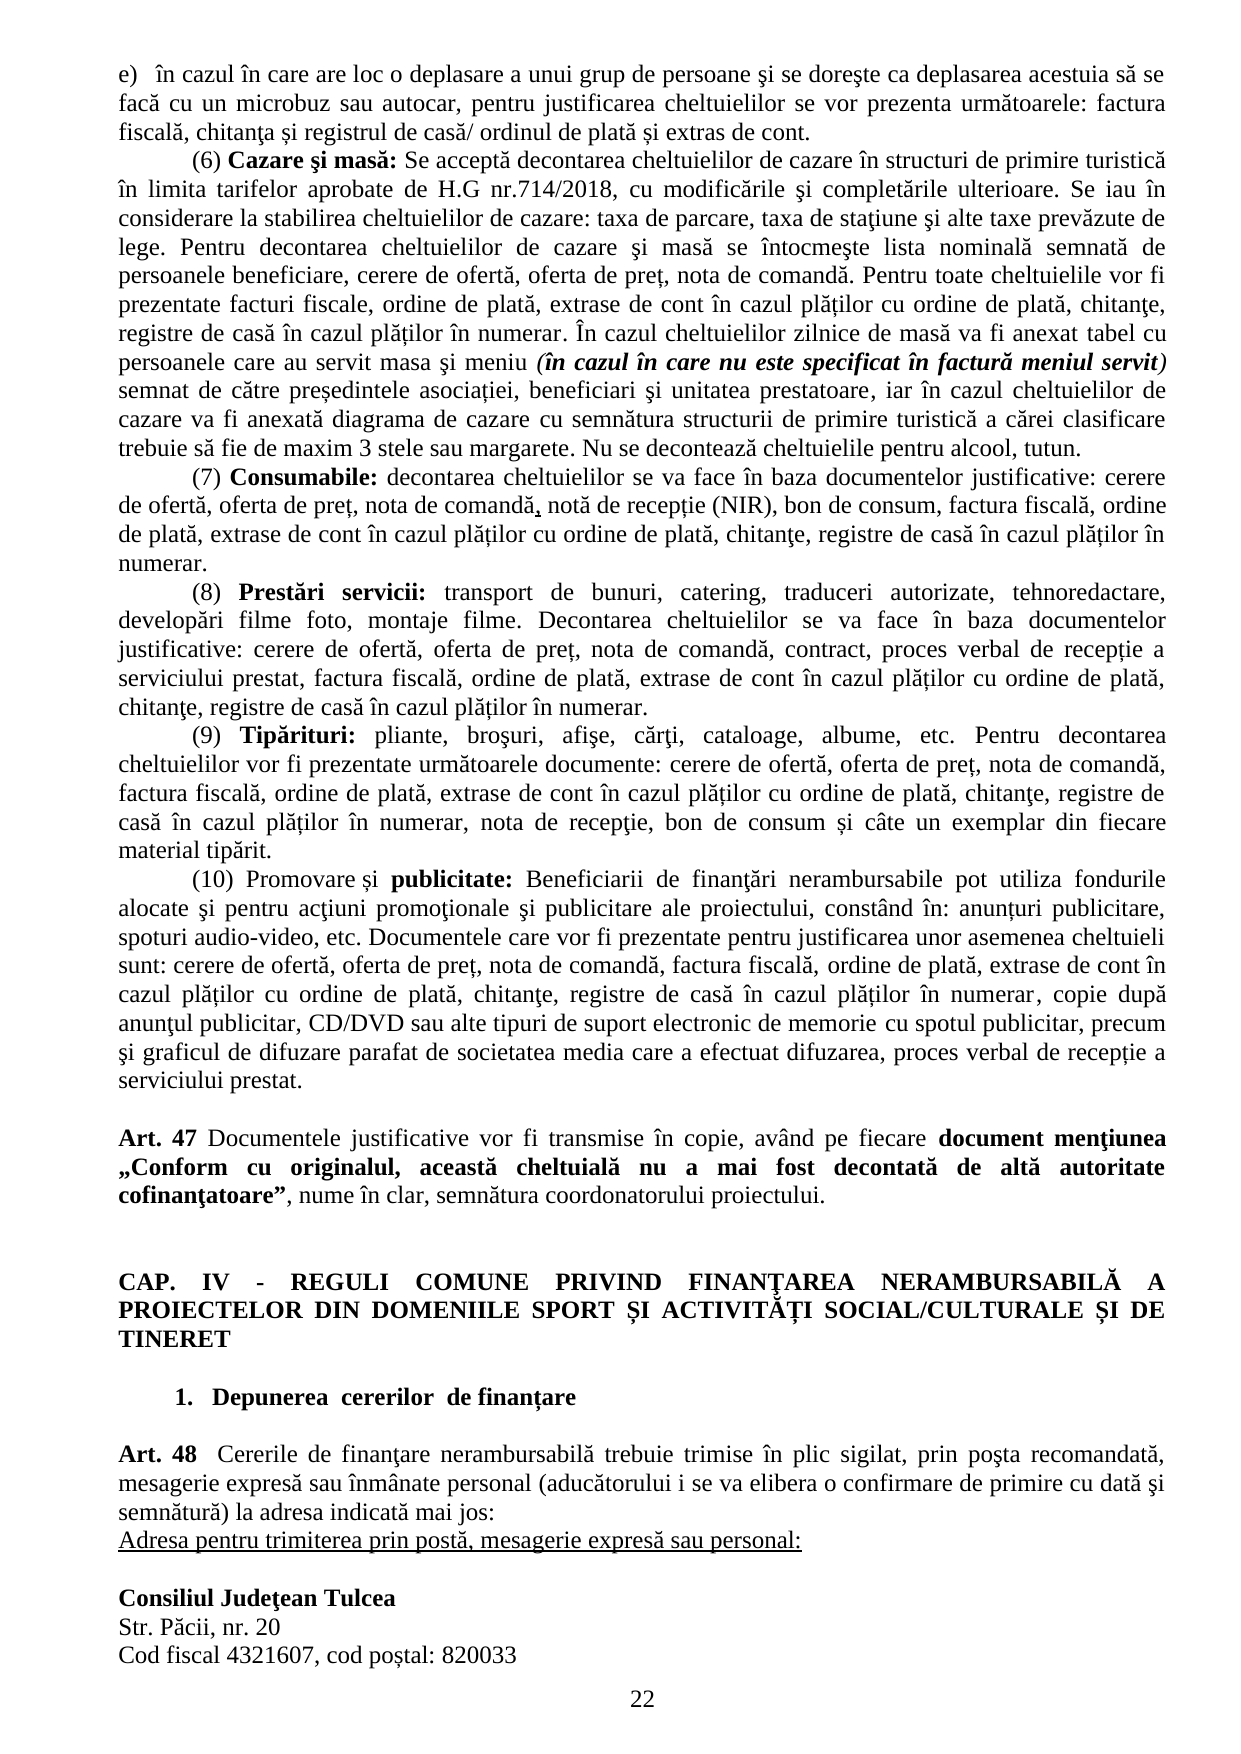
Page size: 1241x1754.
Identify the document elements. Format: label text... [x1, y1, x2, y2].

text (7) Consumabile: decontarea cheltuielilor se va face în baza documentelor justificative: cerere de ofertă, oferta de preț, nota de comandă, notă de recepție (NIR), bon de consum, factura fiscală, ordine de plată, extrase de cont în cazul plăților cu ordine de plată, chitanţe, registre de casă în cazul plăților în numerar. [118, 462, 1167, 577]
text (8) Prestări servicii: transport de bunuri, catering, traduceri autorizate, tehnoredactare, developări filme foto, montaje filme. Decontarea cheltuielilor se va face în baza documentelor justificative: cerere de ofertă, oferta de preț, nota de comandă, contract, proces verbal de recepție a serviciului prestat, factura fiscală, ordine de plată, extrase de cont în cazul plăților cu ordine de plată, chitanţe, registre de casă în cazul plăților în numerar. [118, 577, 1167, 720]
text Adresa pentru trimiterea prin postă, mesagerie expresă sau personal: [118, 1525, 1167, 1554]
text (6) Cazare şi masă: Se acceptă decontarea cheltuielilor de cazare în structuri de primire turistică în limita tarifelor aprobate de H.G nr.714/2018, cu modificările şi completările ulterioare. Se iau în considerare la stabilirea cheltuielilor de cazare: taxa de parcare, taxa de staţiune şi alte taxe prevăzute de lege. Pentru decontarea cheltuielilor de cazare şi masă se întocmeşte lista nominală semnată de persoanele beneficiare, cerere de ofertă, oferta de preț, nota de comandă. Pentru toate cheltuielile vor fi prezentate facturi fiscale, ordine de plată, extrase de cont în cazul plăților cu ordine de plată, chitanţe, registre de casă în cazul plăților în numerar. În cazul cheltuielilor zilnice de masă va fi anexat tabel cu persoanele care au servit masa şi meniu (în cazul în care nu este specificat în factură meniul servit) semnat de către președintele asociației, beneficiari şi unitatea prestatoare, iar în cazul cheltuielilor de cazare va fi anexată diagrama de cazare cu semnătura structurii de primire turistică a cărei clasificare trebuie să fie de maxim 3 stele sau margarete. Nu se decontează cheltuielile pentru alcool, tutun. [118, 145, 1167, 462]
text Cod fiscal 4321607, cod poștal: 820033 [118, 1640, 1167, 1669]
text (9) Tipărituri: pliante, broşuri, afişe, cărţi, cataloage, albume, etc. Pentru decontarea cheltuielilor vor fi prezentate următoarele documente: cerere de ofertă, oferta de preț, nota de comandă, factura fiscală, ordine de plată, extrase de cont în cazul plăților cu ordine de plată, chitanţe, registre de casă în cazul plăților în numerar, nota de recepţie, bon de consum și câte un exemplar din fiecare material tipărit. [118, 720, 1167, 864]
text Art. 48 Cererile de finanţare nerambursabilă trebuie trimise în plic sigilat, prin poşta recomandată, mesagerie expresă sau înmânate personal (aducătorului i se va elibera o confirmare de primire cu dată şi semnătură) la adresa indicată mai jos: [118, 1439, 1167, 1525]
text Str. Păcii, nr. 20 [118, 1612, 1167, 1640]
text CAP. IV - REGULI COMUNE PRIVIND FINANŢAREA NERAMBURSABILĂ A PROIECTELOR DIN DOMENIILE SPORT ȘI ACTIVITĂȚI SOCIAL/CULTURALE ȘI DE TINERET [118, 1267, 1167, 1353]
text Art. 47 Documentele justificative vor fi transmise în copie, având pe fiecare document menţiunea „Conform cu originalul, această cheltuială nu a mai fost decontată de altă autoritate cofinanţatoare”, nume în clar, semnătura coordonatorului proiectului. [118, 1123, 1167, 1209]
list în cazul în care are loc o deplasare a unui grup de persoane şi se doreşte ca deplasarea acestuia să se facă cu un microbuz sau autocar, pentru justificarea cheltuielilor se vor prezenta următoarele: factura fiscală, chitanţa și registrul de casă/ ordinul de plată și extras de cont. [118, 59, 1167, 145]
list Depunerea cererilor de finanțare [174, 1382, 1167, 1410]
text Consiliul Judeţean Tulcea [118, 1583, 1167, 1612]
text (10) Promovare și publicitate: Beneficiarii de finanţări nerambursabile pot utiliza fondurile alocate şi pentru acţiuni promoţionale şi publicitare ale proiectului, constând în: anunțuri publicitare, spoturi audio-video, etc. Documentele care vor fi prezentate pentru justificarea unor asemenea cheltuieli sunt: cerere de ofertă, oferta de preț, nota de comandă, factura fiscală, ordine de plată, extrase de cont în cazul plăților cu ordine de plată, chitanţe, registre de casă în cazul plăților în numerar, copie după anunţul publicitar, CD/DVD sau alte tipuri de suport electronic de memorie cu spotul publicitar, precum şi graficul de difuzare parafat de societatea media care a efectuat difuzarea, proces verbal de recepție a serviciului prestat. [118, 864, 1167, 1094]
